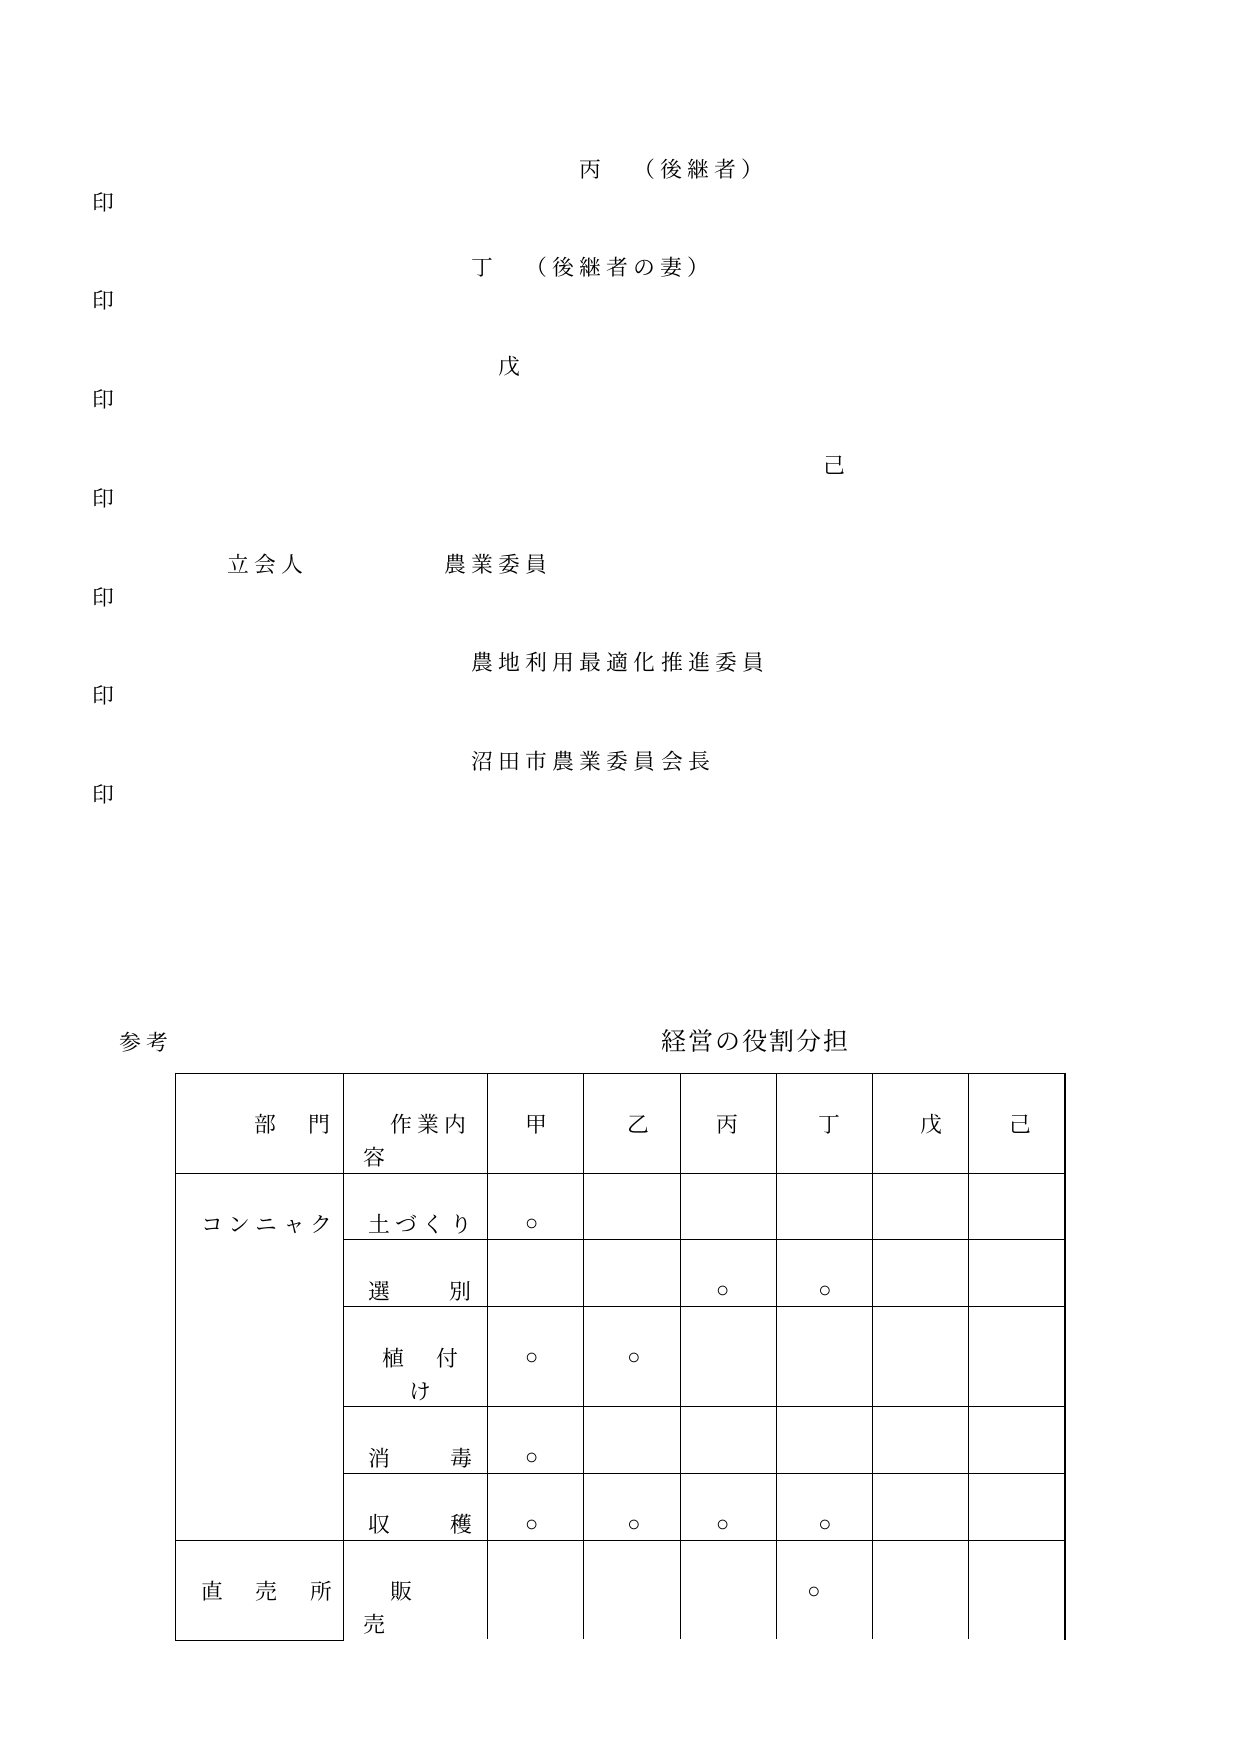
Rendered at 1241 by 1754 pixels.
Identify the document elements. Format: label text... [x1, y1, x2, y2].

table_cell [969, 1307, 1064, 1406]
table_cell 収 穫 [344, 1474, 487, 1540]
table_cell [777, 1307, 872, 1406]
table_cell 植 付 け [344, 1307, 487, 1406]
table_cell [584, 1407, 680, 1473]
table_header 部 門 [176, 1074, 343, 1172]
table_cell [969, 1174, 1064, 1239]
table_cell [777, 1174, 872, 1239]
table_cell [777, 1407, 872, 1473]
table_cell [488, 1541, 583, 1639]
table_header 丙 [681, 1074, 776, 1172]
text 沼田市農業委員会長 印 [92, 743, 1148, 809]
table_cell ○ [777, 1541, 872, 1639]
table_cell ○ [777, 1240, 872, 1306]
text 己 印 [92, 447, 1148, 513]
text 農地利用最適化推進委員 印 [92, 645, 1148, 711]
table_cell ○ [584, 1307, 680, 1406]
table_header 己 [969, 1074, 1064, 1172]
table_cell [681, 1174, 776, 1239]
table_cell 選 別 [344, 1240, 487, 1306]
text 立会人 農業委員 印 [92, 546, 1148, 612]
table_cell コンニャク [176, 1174, 343, 1540]
table_cell 直 売 所 [176, 1541, 343, 1639]
table_cell 土づくり [344, 1174, 487, 1239]
table_cell [681, 1407, 776, 1473]
table_header 甲 [488, 1074, 583, 1172]
table_cell ○ [488, 1307, 583, 1406]
table_cell [969, 1541, 1064, 1639]
table_cell [969, 1407, 1064, 1473]
table_cell ○ [681, 1474, 776, 1540]
table_cell [969, 1240, 1064, 1306]
table_cell [873, 1174, 968, 1239]
text 参考 経営の役割分担 [92, 1007, 1148, 1073]
table_header 戊 [873, 1074, 968, 1172]
table_cell 販 売 [344, 1541, 487, 1639]
table_header 乙 [584, 1074, 680, 1172]
text 丁 （後継者の妻） 印 [92, 250, 1148, 316]
table_cell [681, 1541, 776, 1639]
table_cell [584, 1240, 680, 1306]
table_cell 消 毒 [344, 1407, 487, 1473]
table_cell [584, 1541, 680, 1639]
table_cell [969, 1474, 1064, 1540]
table_cell [873, 1307, 968, 1406]
text 戊 印 [92, 348, 1148, 414]
table_cell ○ [681, 1240, 776, 1306]
table_header 丁 [777, 1074, 872, 1172]
table_cell [873, 1407, 968, 1473]
table_cell ○ [777, 1474, 872, 1540]
table_cell ○ [584, 1474, 680, 1540]
table_cell [488, 1240, 583, 1306]
table_cell ○ [488, 1474, 583, 1540]
table_cell ○ [488, 1407, 583, 1473]
text 丙 （後継者） 印 [92, 151, 1148, 217]
table_cell [873, 1240, 968, 1306]
table_cell ○ [488, 1174, 583, 1239]
table_cell [873, 1541, 968, 1639]
table_cell [584, 1174, 680, 1239]
table_cell [873, 1474, 968, 1540]
table_cell [681, 1307, 776, 1406]
table_header 作業内容 [344, 1074, 487, 1172]
